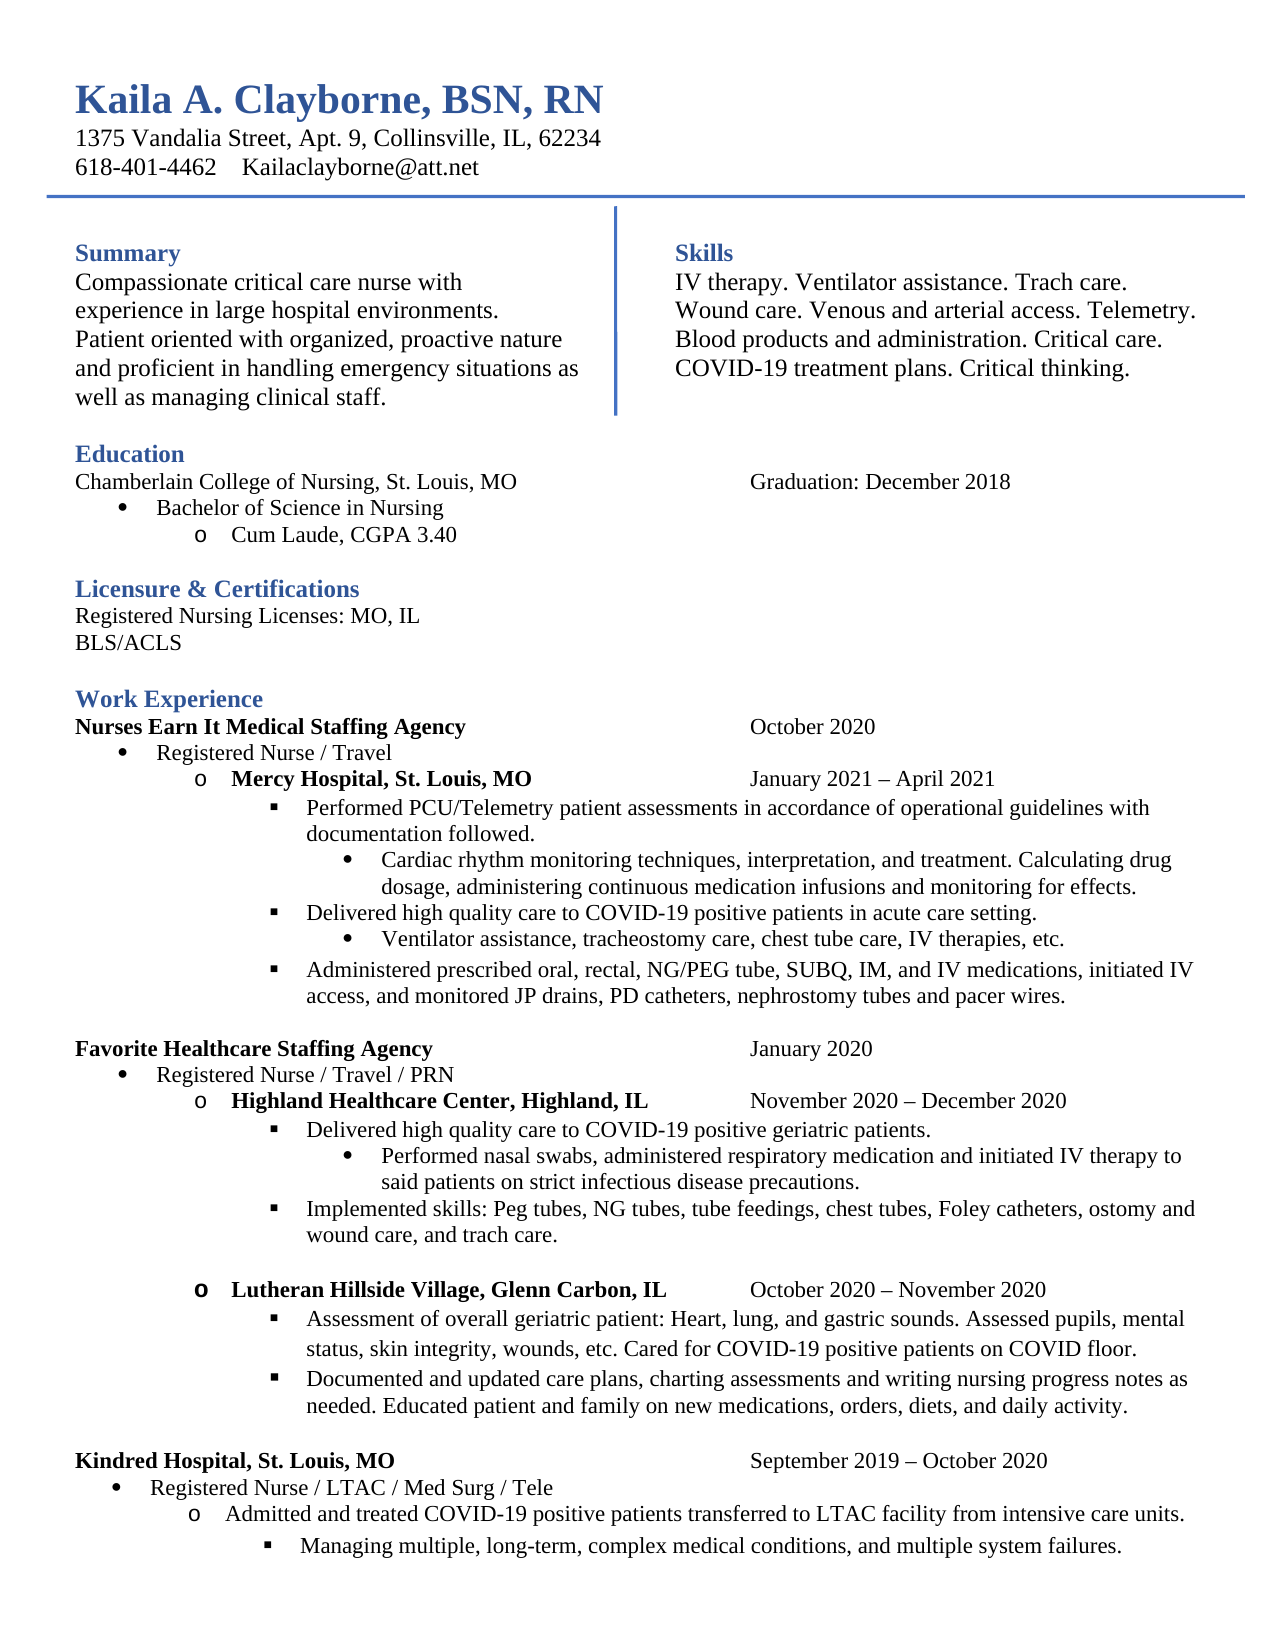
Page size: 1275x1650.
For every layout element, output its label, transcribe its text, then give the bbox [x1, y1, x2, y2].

list Bachelor of Science in Nursing [119, 494, 1200, 521]
text and proficient in handling emergency situations as COVID-19 treatment plans. Critical thinking. well as managing clinical staff. [618, 353, 1200, 410]
text Favorite Healthcare Staffing Agency January 2020 [75, 1035, 1200, 1061]
text Compassionate critical care nurse with IV therapy. Ventilator assistance. Trach care. [618, 267, 1200, 295]
list Assessment of overall geriatric patient: Heart, lung, and gastric sounds. Assessed pupils, mental status, skin integrity, wounds, etc. Cared for COVID-19 positive patients on COVID floor. [269, 1305, 1200, 1362]
list Cardiac rhythm monitoring techniques, interpretation, and treatment. Calculating drug dosage, administering continuous medication infusions and monitoring for effects. [344, 846, 1200, 899]
list Mercy Hospital, St. Louis, MO January 2021 – April 2021 [194, 766, 1200, 794]
text 618-401-4462 Kailaclayborne@att.net [75, 152, 1200, 180]
text Kindred Hospital, St. Louis, MO September 2019 – October 2020 [75, 1447, 1200, 1474]
text Licensure & Certifications [75, 574, 1200, 603]
text experience in large hospital environments. Wound care. Venous and arterial access. Telemetry. [75, 295, 614, 324]
list Lutheran Hillside Village, Glenn Carbon, IL October 2020 – November 2020 [194, 1276, 1200, 1305]
list Registered Nurse / Travel / PRN [119, 1061, 1200, 1087]
text Compassionate critical care nurse with IV therapy. Ventilator assistance. Trach care. [75, 267, 614, 295]
list Delivered high quality care to COVID-19 positive patients in acute care setting. [269, 899, 1200, 926]
list Performed PCU/Telemetry patient assessments in accordance of operational guidelines with documentation followed. [269, 794, 1200, 846]
text 1375 Vandalia Street, Apt. 9, Collinsville, IL, 62234 [75, 123, 1200, 152]
list Performed nasal swabs, administered respiratory medication and initiated IV therapy to said patients on strict infectious disease precautions. [344, 1142, 1200, 1195]
text Kaila A. Clayborne, BSN, RN [75, 75, 1200, 123]
text experience in large hospital environments. Wound care. Venous and arterial access. Telemetry. [618, 295, 1200, 324]
list Implemented skills: Peg tubes, NG tubes, tube feedings, chest tubes, Foley catheters, ostomy and wound care, and trach care. [269, 1195, 1200, 1247]
text Patient oriented with organized, proactive nature Blood products and administration. Critical care. [618, 324, 1200, 353]
list Managing multiple, long-term, complex medical conditions, and multiple system failures. [262, 1532, 1200, 1559]
list Delivered high quality care to COVID-19 positive geriatric patients. [269, 1116, 1200, 1142]
text Patient oriented with organized, proactive nature Blood products and administration. Critical care. [75, 324, 614, 353]
text and proficient in handling emergency situations as COVID-19 treatment plans. Critical thinking. well as managing clinical staff. [75, 353, 614, 410]
list Documented and updated care plans, charting assessments and writing nursing progress notes as needed. Educated patient and family on new medications, orders, diets, and daily activity. [269, 1366, 1200, 1419]
text Chamberlain College of Nursing, St. Louis, MO Graduation: December 2018 [75, 468, 1200, 494]
text Summary Skills [75, 238, 614, 267]
list Ventilator assistance, tracheostomy care, chest tube care, IV therapies, etc. [344, 926, 1200, 952]
list Admitted and treated COVID-19 positive patients transferred to LTAC facility from intensive care units. [187, 1500, 1200, 1528]
text BLS/ACLS [75, 629, 1200, 655]
list Registered Nurse / Travel [119, 739, 1200, 766]
text Education [75, 439, 1200, 468]
list Cum Laude, CGPA 3.40 [194, 521, 1200, 549]
text Nurses Earn It Medical Staffing Agency October 2020 [75, 713, 1200, 739]
list Registered Nurse / LTAC / Med Surg / Tele [112, 1474, 1200, 1500]
list Administered prescribed oral, rectal, NG/PEG tube, SUBQ, IM, and IV medications, initiated IV access, and monitored JP drains, PD catheters, nephrostomy tubes and pacer wires. [269, 956, 1200, 1008]
text Work Experience [75, 684, 1200, 713]
text Summary Skills [618, 238, 1200, 267]
list Highland Healthcare Center, Highland, IL November 2020 – December 2020 [194, 1087, 1200, 1116]
text Registered Nursing Licenses: MO, IL [75, 603, 1200, 629]
